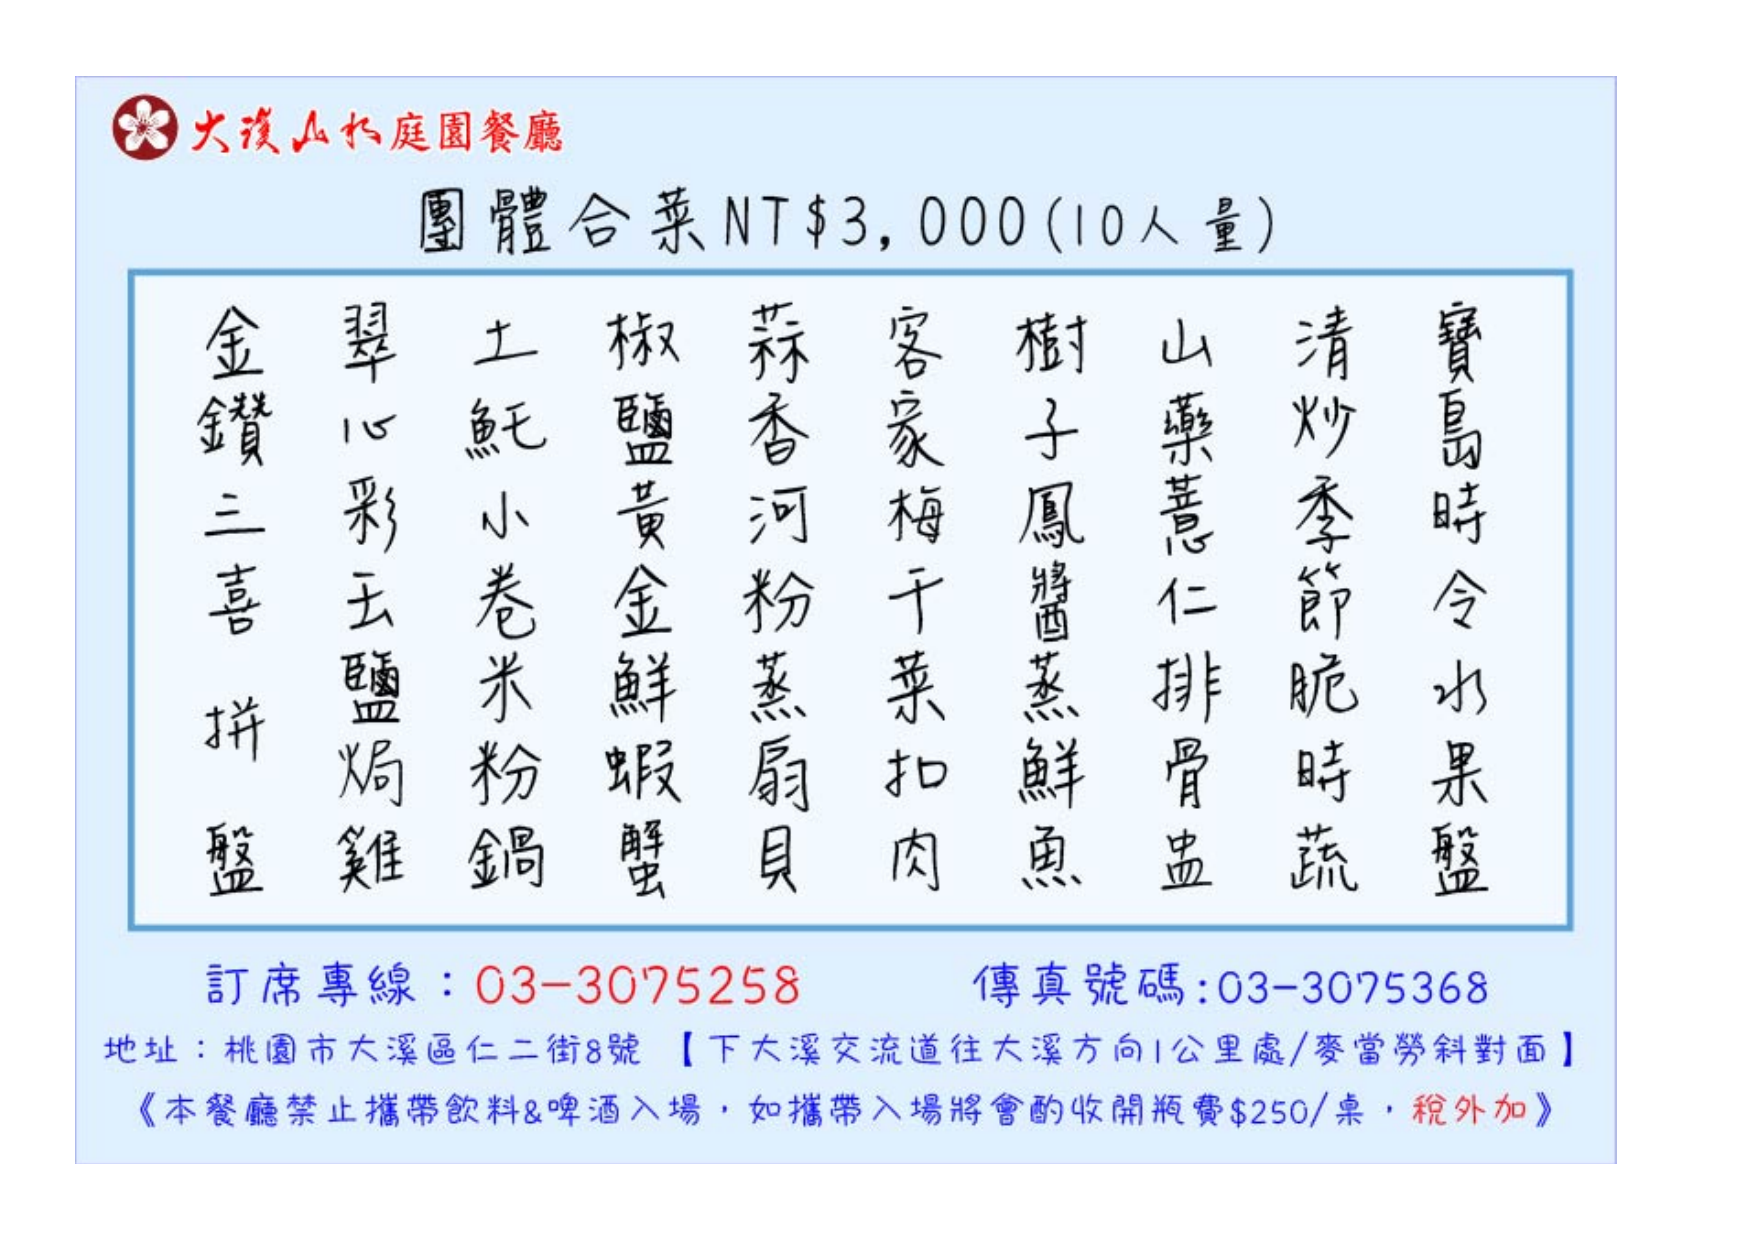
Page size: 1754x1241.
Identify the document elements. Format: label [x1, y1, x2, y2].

picture [75, 76, 1617, 1164]
